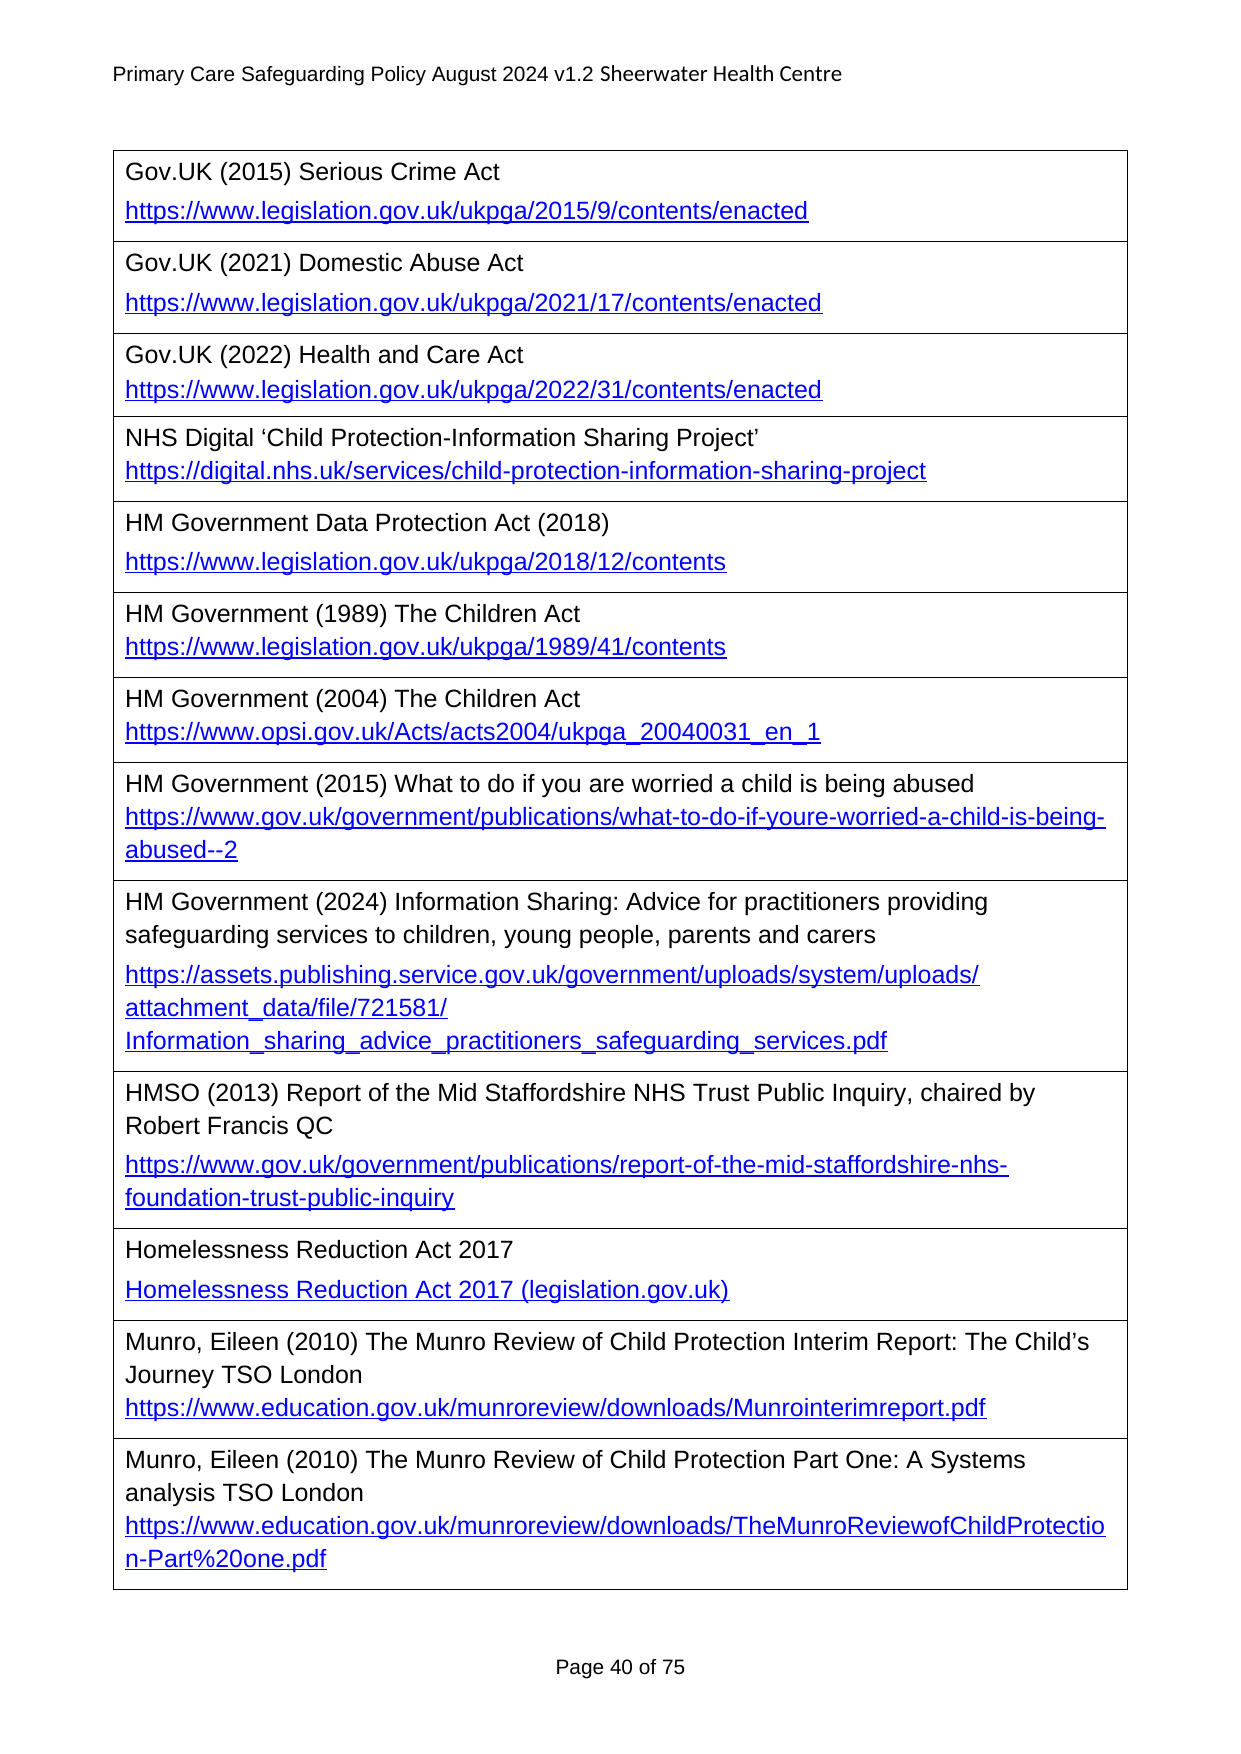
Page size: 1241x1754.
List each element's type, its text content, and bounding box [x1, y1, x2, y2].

table_cell Gov.UK (2015) Serious Crime Act https://www.legislation.gov.uk/ukpga/2015/9/contents/enacted [114, 151, 1127, 241]
table_cell NHS Digital ‘Child Protection-Information Sharing Project’ https://digital.nhs.uk/services/child-protection-information-sharing-project [114, 417, 1127, 501]
table_cell Munro, Eileen (2010) The Munro Review of Child Protection Interim Report: The Child’s Journey TSO London https://www.education.gov.uk/munroreview/downloads/Munrointerimreport.pdf [114, 1321, 1127, 1438]
table_cell Munro, Eileen (2010) The Munro Review of Child Protection Part One: A Systems analysis TSO London https://www.education.gov.uk/munroreview/downloads/TheMunroReviewofChildProtection-Part%20one.pdf [114, 1439, 1127, 1589]
table_cell Gov.UK (2021) Domestic Abuse Act https://www.legislation.gov.uk/ukpga/2021/17/contents/enacted [114, 242, 1127, 332]
table_cell Gov.UK (2022) Health and Care Act https://www.legislation.gov.uk/ukpga/2022/31/contents/enacted [114, 334, 1127, 416]
table_cell HM Government (2024) Information Sharing: Advice for practitioners providing safeguarding services to children, young people, parents and carers https://assets.publishing.service.gov.uk/government/uploads/system/uploads/attachment_data/file/721581/Information_sharing_advice_practitioners_safeguarding_services.pdf [114, 881, 1127, 1071]
table_cell HM Government (2015) What to do if you are worried a child is being abused https://www.gov.uk/government/publications/what-to-do-if-youre-worried-a-child-is-being-abused--2 [114, 763, 1127, 880]
table_cell Homelessness Reduction Act 2017 Homelessness Reduction Act 2017 (legislation.gov.uk) [114, 1229, 1127, 1319]
table_cell HM Government Data Protection Act (2018) https://www.legislation.gov.uk/ukpga/2018/12/contents [114, 502, 1127, 592]
table_cell HM Government (2004) The Children Act https://www.opsi.gov.uk/Acts/acts2004/ukpga_20040031_en_1 [114, 678, 1127, 762]
table_cell HM Government (1989) The Children Act https://www.legislation.gov.uk/ukpga/1989/41/contents [114, 593, 1127, 677]
table_cell HMSO (2013) Report of the Mid Staffordshire NHS Trust Public Inquiry, chaired by Robert Francis QC https://www.gov.uk/government/publications/report-of-the-mid-staffordshire-nhs-foundation-trust-public-inquiry [114, 1072, 1127, 1228]
